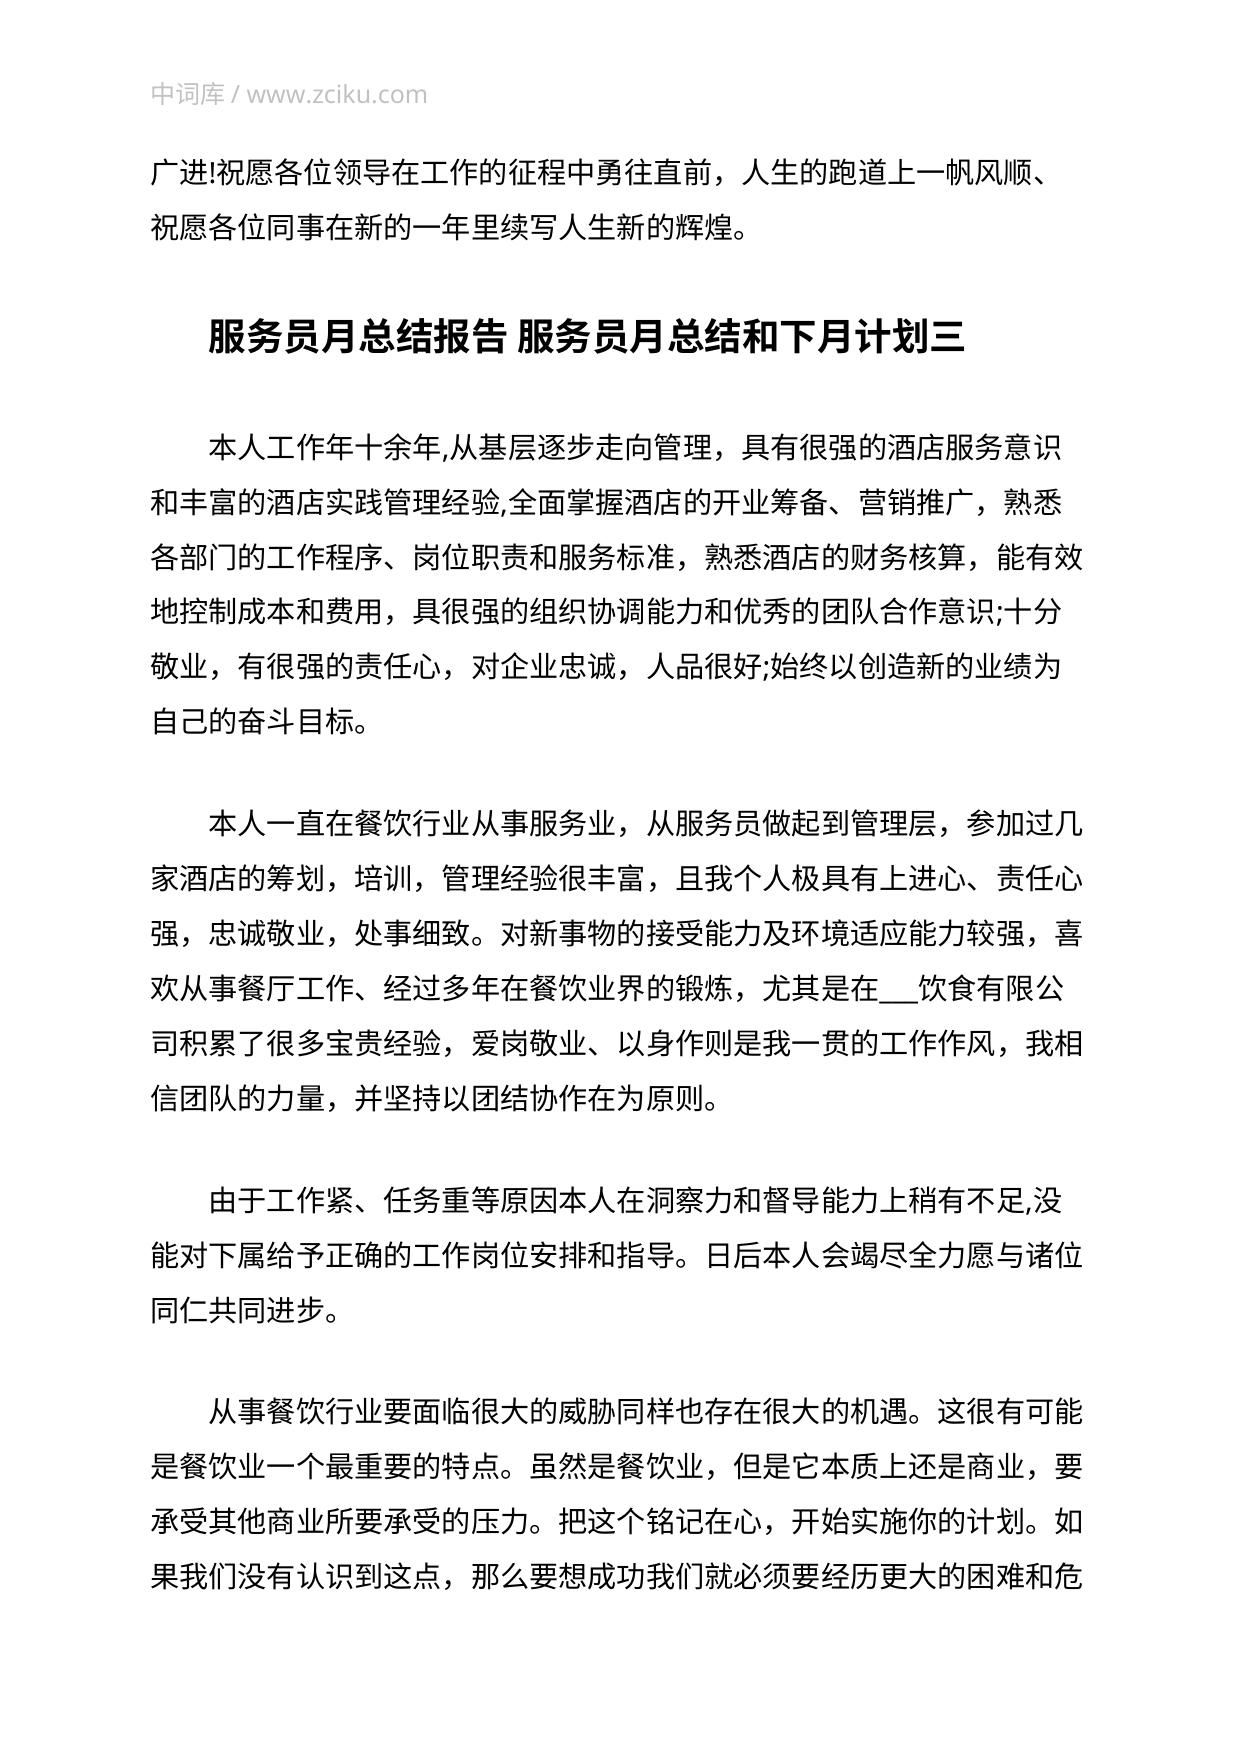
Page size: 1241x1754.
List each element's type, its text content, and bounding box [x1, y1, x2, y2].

text 本人工作年十余年,从基层逐步走向管理，具有很强的酒店服务意识和丰富的酒店实践管理经验,全面掌握酒店的开业筹备、营销推广，熟悉各部门的工作程序、岗位职责和服务标准，熟悉酒店的财务核算，能有效地控制成本和费用，具很强的组织协调能力和优秀的团队合作意识;十分敬业，有很强的责任心，对企业忠诚，人品很好;始终以创造新的业绩为自己的奋斗目标。 [150, 424, 1090, 741]
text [150, 1389, 1090, 1596]
text 本人一直在餐饮行业从事服务业，从服务员做起到管理层，参加过几家酒店的筹划，培训，管理经验很丰富，且我个人极具有上进心、责任心强，忠诚敬业，处事细致。对新事物的接受能力及环境适应能力较强，喜欢从事餐厅工作、经过多年在餐饮业界的锻炼，尤其是在___饮食有限公司积累了很多宝贵经验，爱岗敬业、以身作则是我一贯的工作作风，我相信团队的力量，并坚持以团结协作在为原则。 [150, 801, 1090, 1118]
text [150, 150, 1090, 247]
text 服务员月总结报告 服务员月总结和下月计划三 [150, 307, 1090, 361]
text 由于工作紧、任务重等原因本人在洞察力和督导能力上稍有不足,没能对下属给予正确的工作岗位安排和指导。日后本人会竭尽全力愿与诸位同仁共同进步。 [150, 1177, 1090, 1329]
